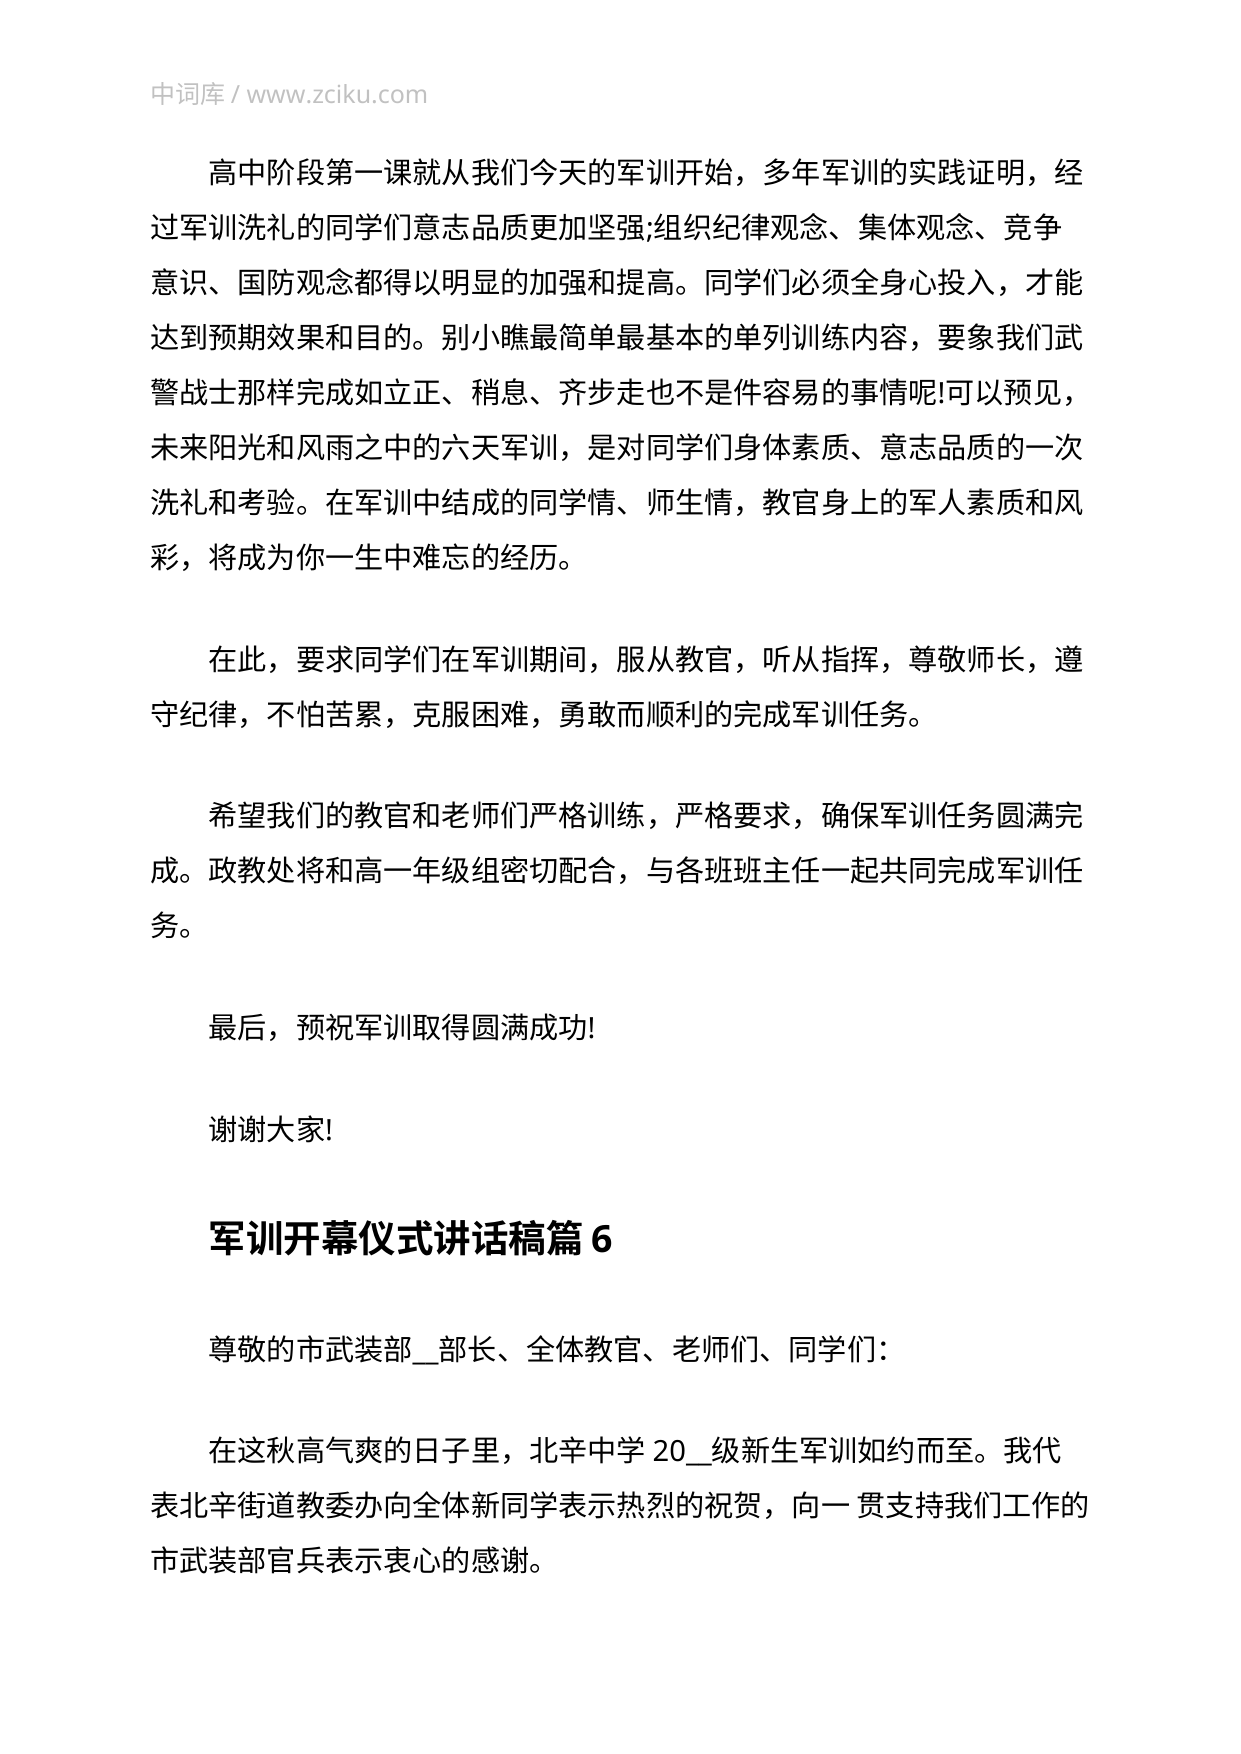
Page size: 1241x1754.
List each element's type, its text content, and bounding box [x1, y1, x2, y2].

text 谢谢大家! [150, 1106, 1090, 1149]
text 尊敬的市武装部__部长、全体教官、老师们、同学们： [150, 1326, 1090, 1368]
text 军训开幕仪式讲话稿篇6 [150, 1208, 1090, 1263]
text 高中阶段第一课就从我们今天的军训开始，多年军训的实践证明，经过军训洗礼的同学们意志品质更加坚强;组织纪律观念、集体观念、竞争意识、国防观念都得以明显的加强和提高。同学们必须全身心投入，才能达到预期效果和目的。别小瞧最简单最基本的单列训练内容，要象我们武警战士那样完成如立正、稍息、齐步走也不是件容易的事情呢!可以预见，未来阳光和风雨之中的六天军训，是对同学们身体素质、意志品质的一次洗礼和考验。在军训中结成的同学情、师生情，教官身上的军人素质和风彩，将成为你一生中难忘的经历。 [150, 150, 1090, 577]
text 在这秋高气爽的日子里，北辛中学 20__级新生军训如约而至。我代表北辛街道教委办向全体新同学表示热烈的祝贺，向一 贯支持我们工作的市武装部官兵表示衷心的感谢。 [150, 1428, 1090, 1580]
text 希望我们的教官和老师们严格训练，严格要求，确保军训任务圆满完成。政教处将和高一年级组密切配合，与各班班主任一起共同完成军训任务。 [150, 793, 1090, 945]
text 在此，要求同学们在军训期间，服从教官，听从指挥，尊敬师长，遵守纪律，不怕苦累，克服困难，勇敢而顺利的完成军训任务。 [150, 636, 1090, 733]
text 最后，预祝军训取得圆满成功! [150, 1004, 1090, 1047]
